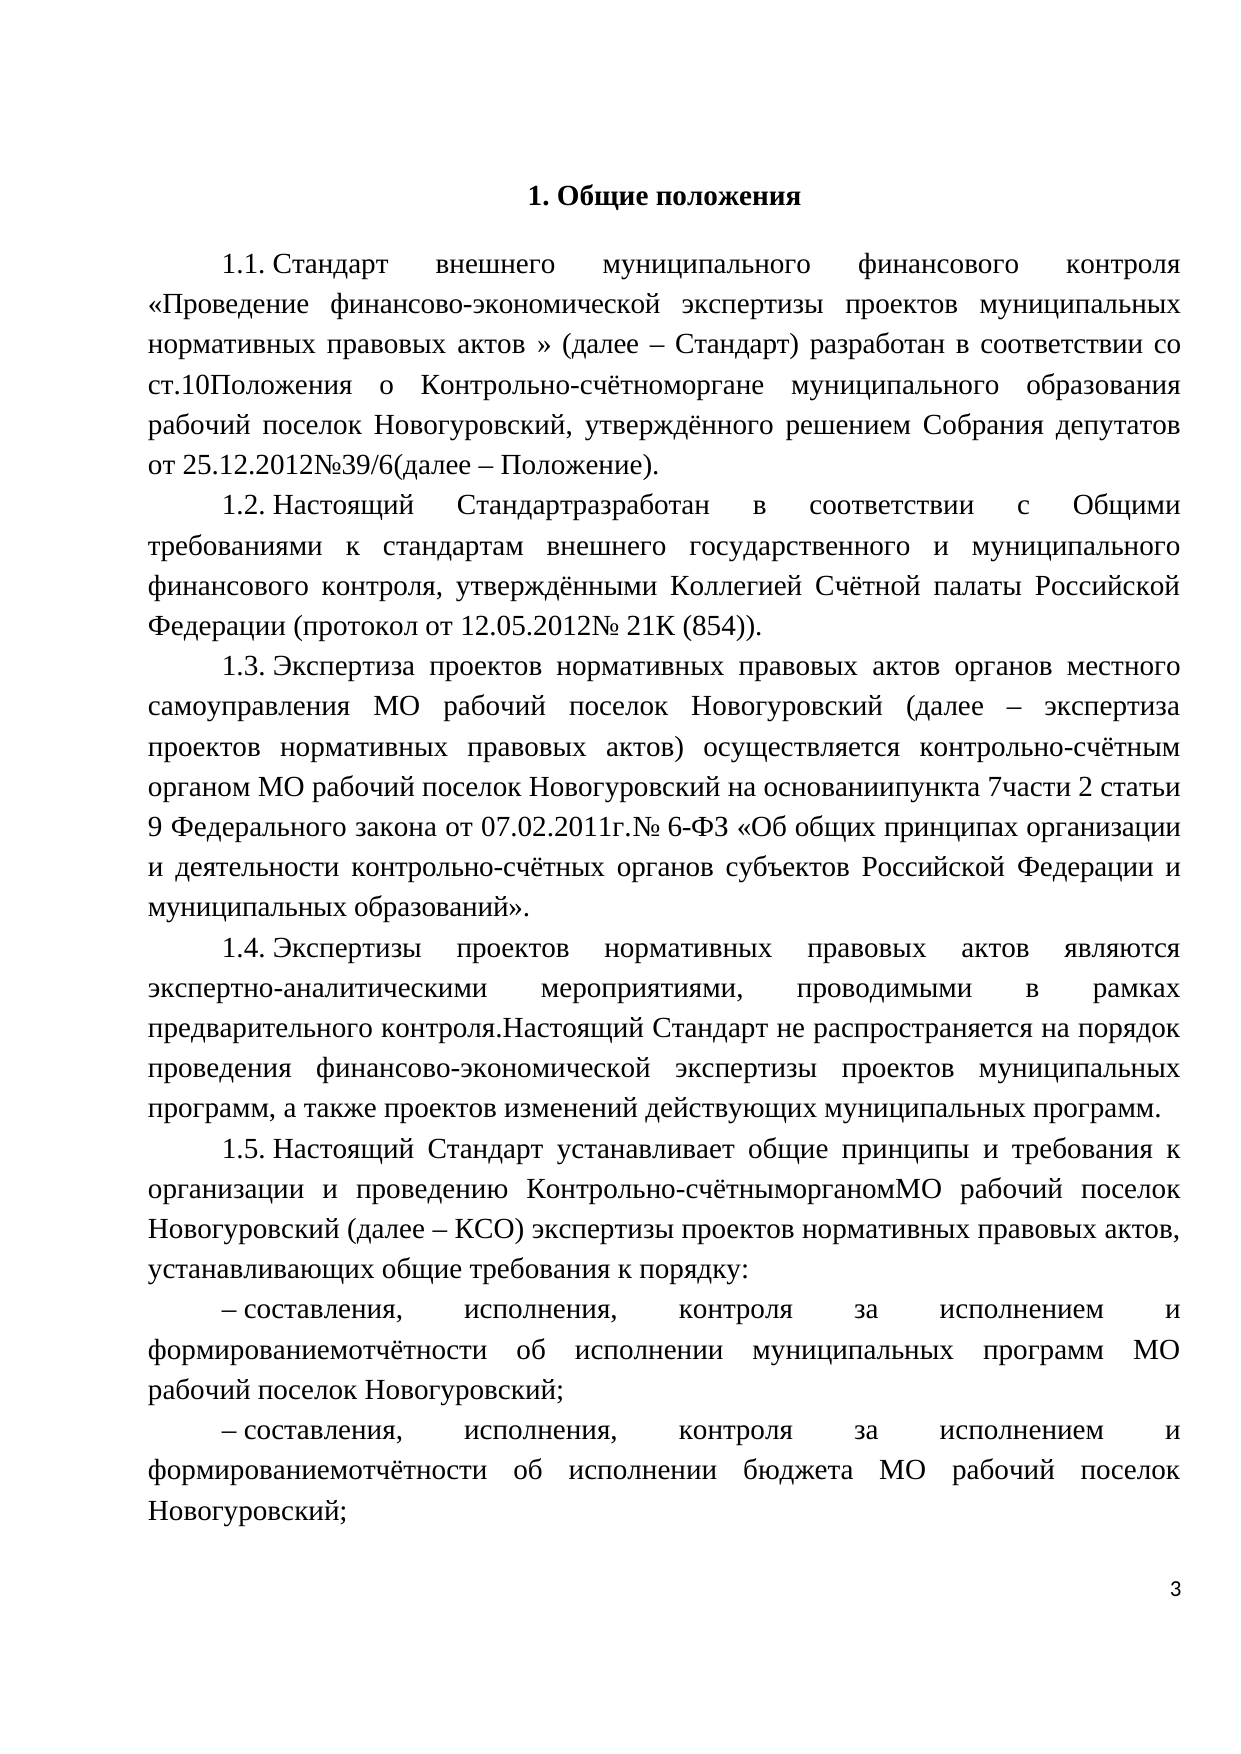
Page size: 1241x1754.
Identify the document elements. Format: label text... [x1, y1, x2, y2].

list – составления, исполнения, контроля за исполнением и формированиемотчётности об исполнении муниципальных программ МО рабочий поселок Новогуровский; [148, 1292, 1181, 1406]
text 1. Общие положения [148, 178, 1181, 211]
text 1.1. Стандарт внешнего муниципального финансового контроля «Проведение финансово-экономической экспертизы проектов муниципальных нормативных правовых актов » (далее – Стандарт) разработан в соответствии со ст.10Положения о Контрольно-счётноморгане муниципального образования рабочий поселок Новогуровский, утверждённого решением Собрания депутатов от 25.12.2012№39/6(далее – Положение). [148, 246, 1181, 481]
text 1.4. Экспертизы проектов нормативных правовых актов являются экспертно-аналитическими мероприятиями, проводимыми в рамках предварительного контроля.Настоящий Стандарт не распространяется на порядок проведения финансово-экономической экспертизы проектов муниципальных программ, а также проектов изменений действующих муниципальных программ. [148, 930, 1181, 1124]
text 1.3. Экспертиза проектов нормативных правовых актов органов местного самоуправления МО рабочий поселок Новогуровский (далее – экспертиза проектов нормативных правовых актов) осуществляется контрольно-счётным органом МО рабочий поселок Новогуровский на основаниипункта 7части 2 статьи 9 Федерального закона от 07.02.2011г.№ 6-ФЗ «Об общих принципах организации и деятельности контрольно-счётных органов субъектов Российской Федерации и муниципальных образований». [148, 648, 1181, 923]
list 1.5. Настоящий Стандарт устанавливает общие принципы и требования к организации и проведению Контрольно-счётныморганомМО рабочий поселок Новогуровский (далее – КСО) экспертизы проектов нормативных правовых актов, устанавливающих общие требования к порядку: [148, 1131, 1181, 1285]
list – составления, исполнения, контроля за исполнением и формированиемотчётности об исполнении бюджета МО рабочий поселок Новогуровский; [148, 1412, 1181, 1526]
list 1.2. Настоящий Стандартразработан в соответствии с Общими требованиями к стандартам внешнего государственного и муниципального финансового контроля, утверждёнными Коллегией Счётной палаты Российской Федерации (протокол от 12.05.2012№ 21К (854)). [148, 487, 1181, 642]
